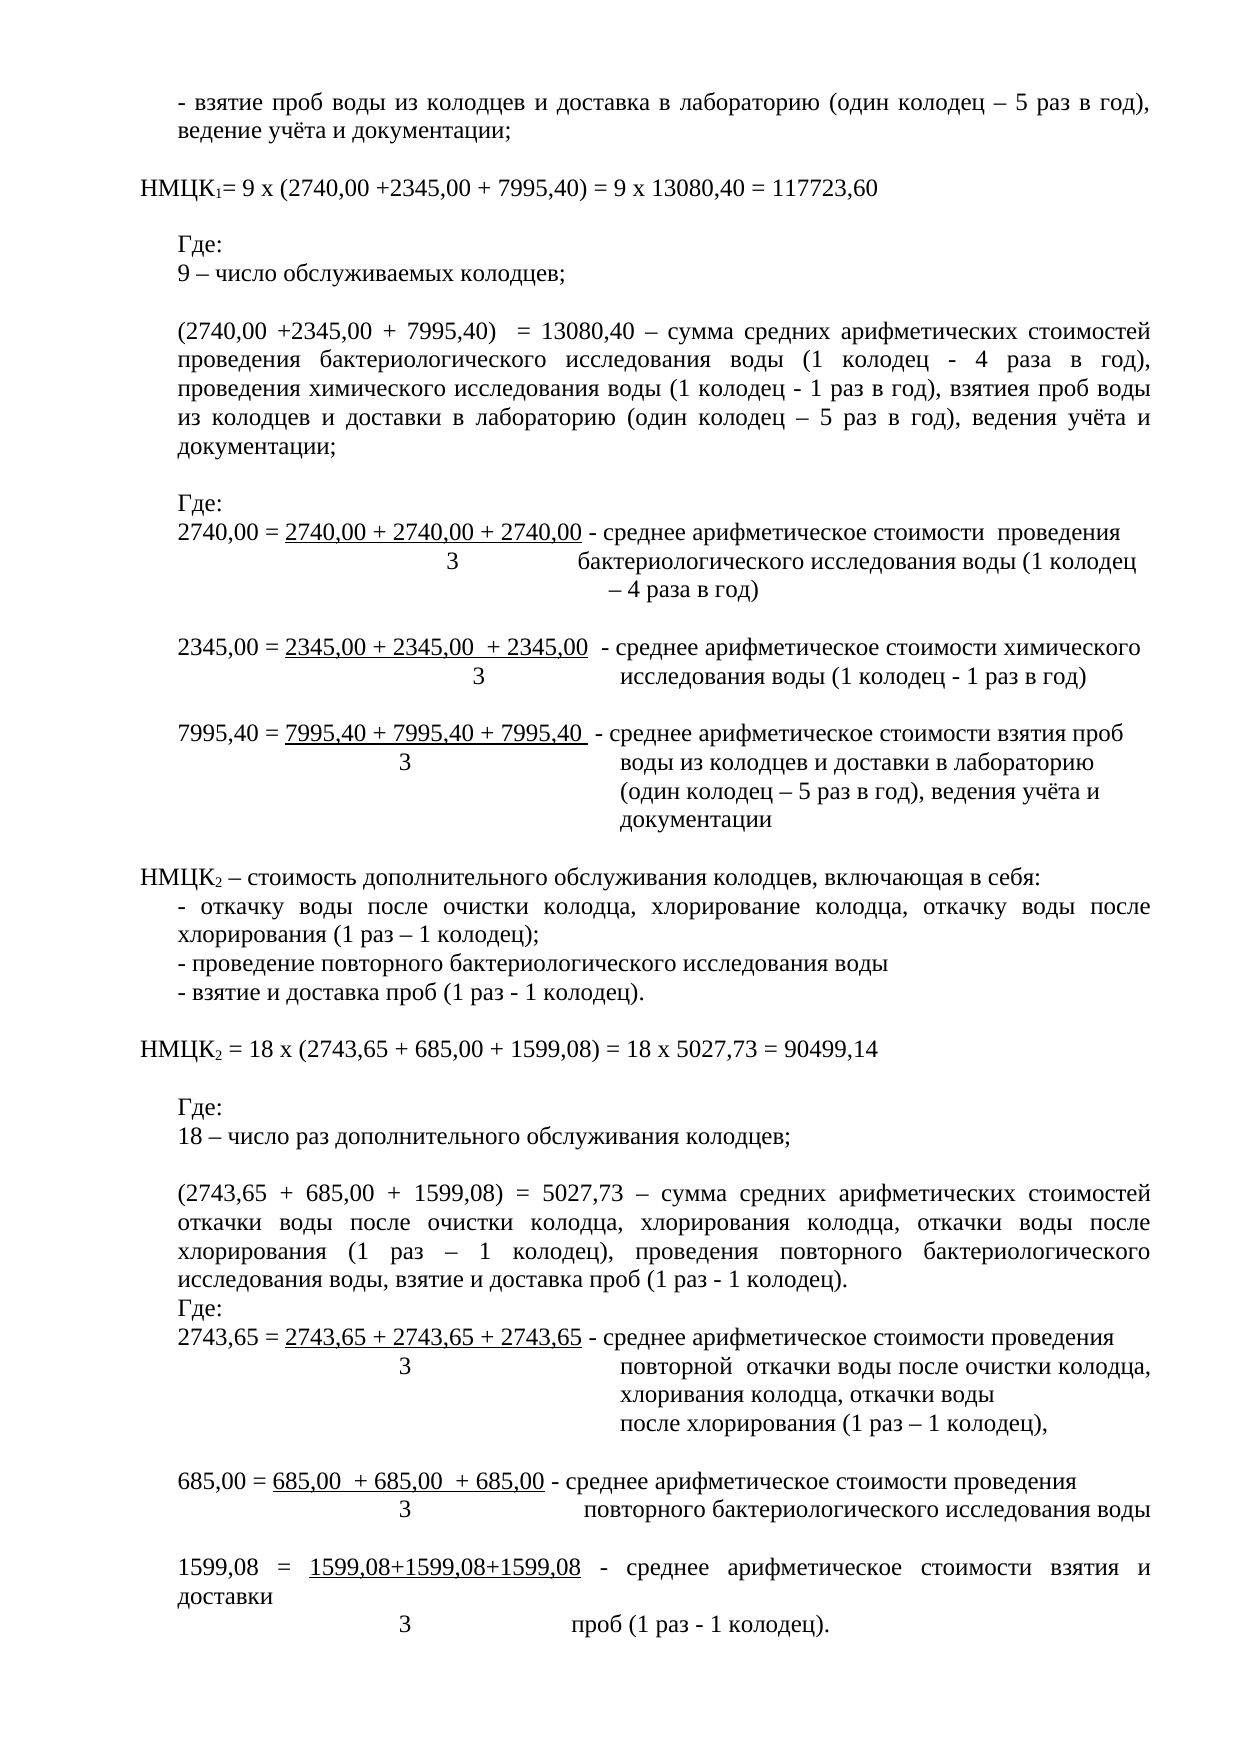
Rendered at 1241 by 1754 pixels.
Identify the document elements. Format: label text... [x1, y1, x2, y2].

text 2743,65 = 2743,65 + 2743,65 + 2743,65 - среднее арифметическое стоимости проведения [177, 1322, 1152, 1351]
text НМЦК1= 9 х (2740,00 +2345,00 + 7995,40) = 9 х 13080,40 = 117723,60 [140, 173, 1152, 202]
text НМЦК2 = 18 х (2743,65 + 685,00 + 1599,08) = 18 х 5027,73 = 90499,14 [140, 1034, 1152, 1063]
text - проведение повторного бактериологического исследования воды [177, 948, 1152, 977]
text Где: [177, 1092, 1152, 1121]
text 3 исследования воды (1 колодец - 1 раз в год) [398, 661, 1152, 689]
text 2740,00 = 2740,00 + 2740,00 + 2740,00 - среднее арифметическое стоимости проведения [177, 517, 1152, 546]
text 18 – число раз дополнительного обслуживания колодцев; [177, 1121, 1152, 1149]
text - взятие и доставка проб (1 раз - 1 колодец). [177, 977, 1152, 1006]
text (2740,00 +2345,00 + 7995,40) = 13080,40 – сумма средних арифметических стоимостей проведения бактериологического исследования воды (1 колодец - 4 раза в год), проведения химического исследования воды (1 колодец - 1 раз в год), взятиея проб воды из колодцев и доставки в лабораторию (один колодец – 5 раз в год), ведения учёта и документации; [177, 316, 1152, 459]
text Где: [177, 1293, 1152, 1322]
text 7995,40 = 7995,40 + 7995,40 + 7995,40 - среднее арифметическое стоимости взятия проб [177, 718, 1152, 747]
text 3 повторной откачки воды после очистки колодца, хлоривания колодца, откачки воды [398, 1351, 1152, 1408]
text 1599,08 = 1599,08+1599,08+1599,08 - среднее арифметическое стоимости взятия и доставки [177, 1552, 1152, 1609]
text Где: [177, 488, 1152, 517]
text 9 – число обслуживаемых колодцев; [177, 258, 1152, 287]
text 3 воды из колодцев и доставки в лабораторию (один колодец – 5 раз в год), ведения учёта и документации [398, 747, 1152, 833]
text 2345,00 = 2345,00 + 2345,00 + 2345,00 - среднее арифметическое стоимости химического [177, 632, 1152, 661]
text 3 проб (1 раз - 1 колодец). [325, 1609, 1152, 1638]
text - откачку воды после очистки колодца, хлорирование колодца, откачку воды после хлорирования (1 раз – 1 колодец); [177, 891, 1152, 948]
text после хлорирования (1 раз – 1 колодец), [546, 1408, 1152, 1437]
text Где: [177, 229, 1152, 258]
text 685,00 = 685,00 + 685,00 + 685,00 - среднее арифметическое стоимости проведения [177, 1466, 1152, 1494]
text 3 повторного бактериологического исследования воды [325, 1494, 1152, 1523]
text НМЦК2 – стоимость дополнительного обслуживания колодцев, включающая в себя: [140, 862, 1152, 891]
text (2743,65 + 685,00 + 1599,08) = 5027,73 – сумма средних арифметических стоимостей откачки воды после очистки колодца, хлорирования колодца, откачки воды после хлорирования (1 раз – 1 колодец), проведения повторного бактериологического исследования воды, взятие и доставка проб (1 раз - 1 колодец). [177, 1178, 1152, 1293]
text - взятие проб воды из колодцев и доставка в лабораторию (один колодец – 5 раз в год), ведение учёта и документации; [177, 87, 1152, 144]
text 3 бактериологического исследования воды (1 колодец – 4 раза в год) [446, 546, 1152, 603]
